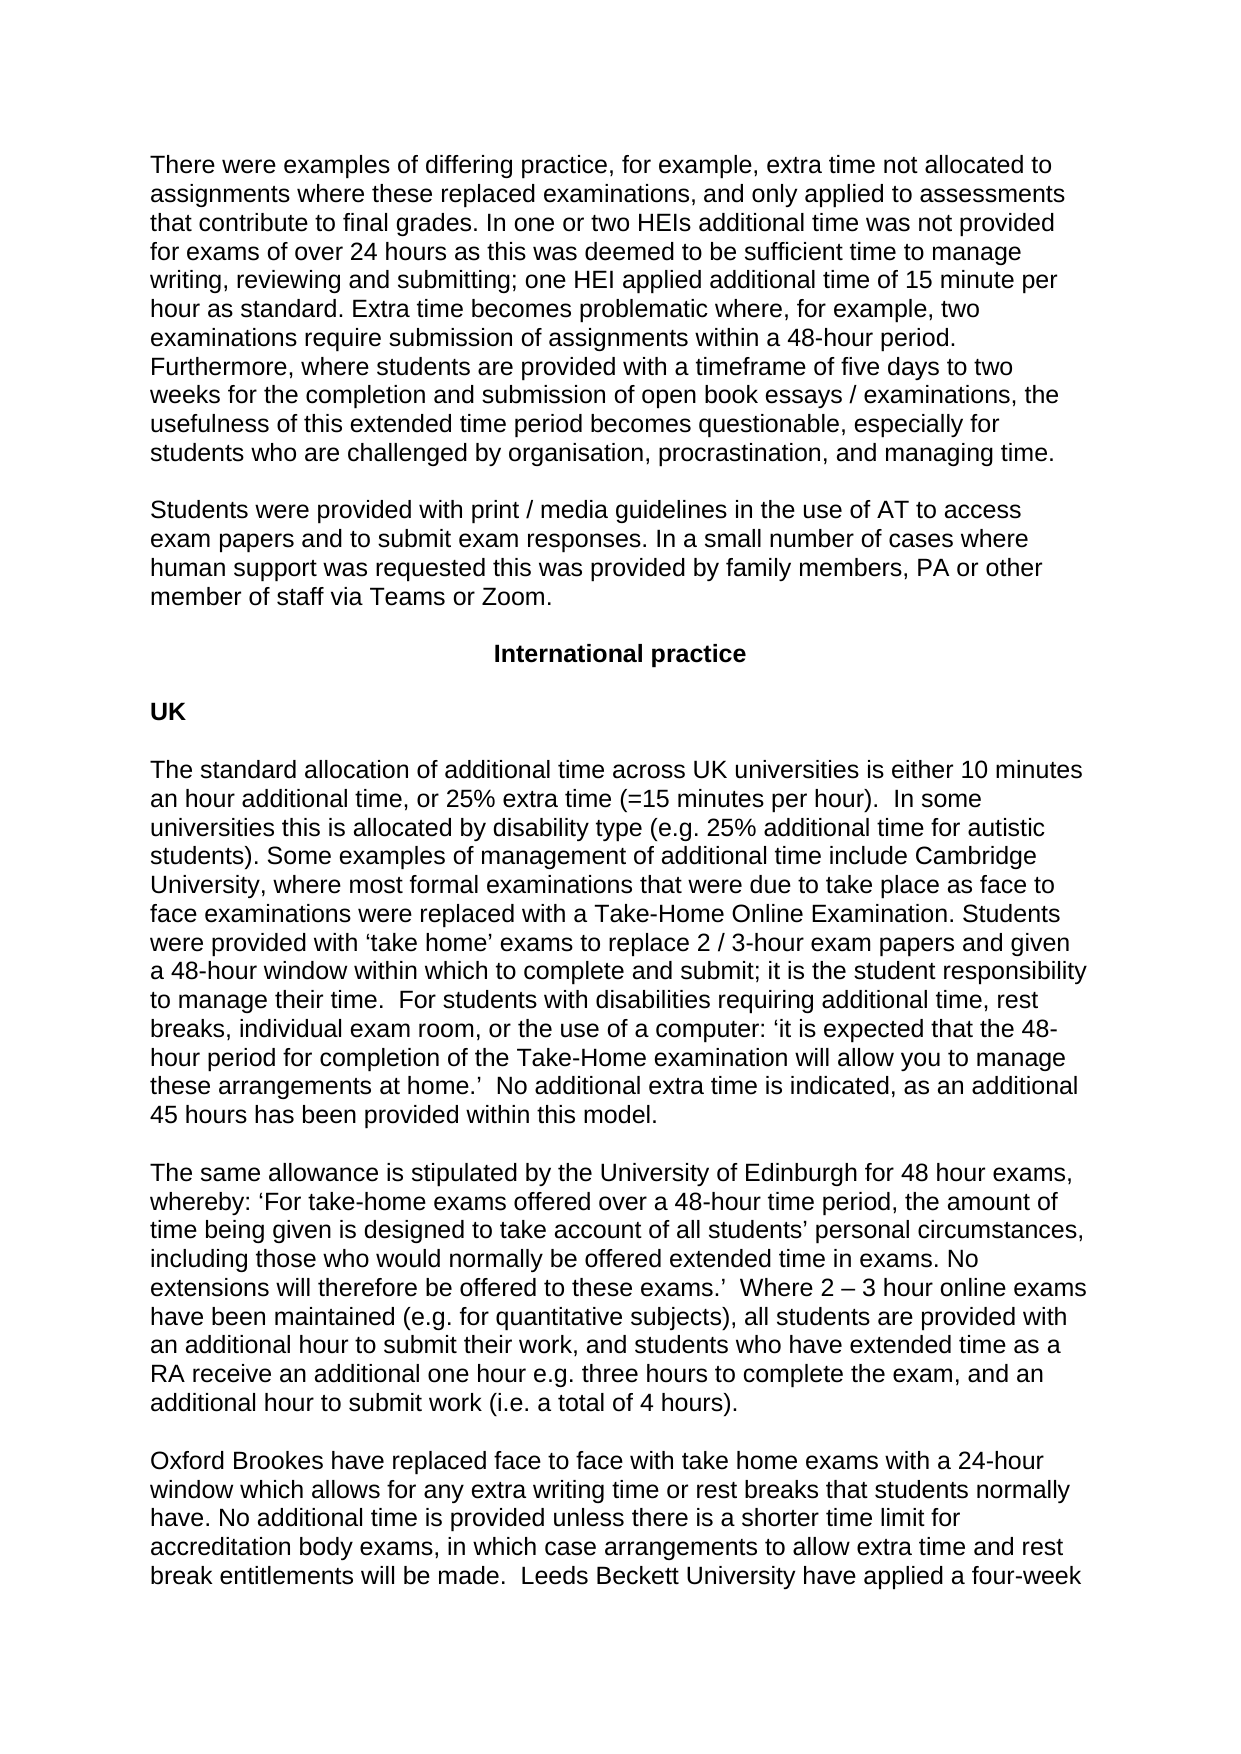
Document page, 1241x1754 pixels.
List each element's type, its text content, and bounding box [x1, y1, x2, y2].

text UK [150, 697, 1090, 726]
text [150, 1446, 1090, 1589]
text Students were provided with print / media guidelines in the use of AT to access exam papers and to submit exam responses. In a small number of cases where human support was requested this was provided by family members, PA or other member of staff via Teams or Zoom. [150, 495, 1090, 610]
text There were examples of differing practice, for example, extra time not allocated to assignments where these replaced examinations, and only applied to assessments that contribute to final grades. In one or two HEIs additional time was not provided for exams of over 24 hours as this was deemed to be sufficient time to manage writing, reviewing and submitting; one HEI applied additional time of 15 minute per hour as standard. Extra time becomes problematic where, for example, two examinations require submission of assignments within a 48-hour period. Furthermore, where students are provided with a timeframe of five days to two weeks for the completion and submission of open book essays / examinations, the usefulness of this extended time period becomes questionable, especially for students who are challenged by organisation, procrastination, and managing time. [150, 150, 1090, 467]
text International practice [150, 639, 1090, 668]
text The same allowance is stipulated by the University of Edinburgh for 48 hour exams, whereby: ‘For take-home exams offered over a 48-hour time period, the amount of time being given is designed to take account of all students’ personal circumstances, including those who would normally be offered extended time in exams. No extensions will therefore be offered to these exams.’ Where 2 – 3 hour online exams have been maintained (e.g. for quantitative subjects), all students are provided with an additional hour to submit their work, and students who have extended time as a RA receive an additional one hour e.g. three hours to complete the exam, and an additional hour to submit work (i.e. a total of 4 hours). [150, 1158, 1090, 1417]
text The standard allocation of additional time across UK universities is either 10 minutes an hour additional time, or 25% extra time (=15 minutes per hour). In some universities this is allocated by disability type (e.g. 25% additional time for autistic students). Some examples of management of additional time include Cambridge University, where most formal examinations that were due to take place as face to face examinations were replaced with a Take-Home Online Examination. Students were provided with ‘take home’ exams to replace 2 / 3-hour exam papers and given a 48-hour window within which to complete and submit; it is the student responsibility to manage their time. For students with disabilities requiring additional time, rest breaks, individual exam room, or the use of a computer: ‘it is expected that the 48-hour period for completion of the Take-Home examination will allow you to manage these arrangements at home.’ No additional extra time is indicated, as an additional 45 hours has been provided within this model. [150, 755, 1090, 1129]
